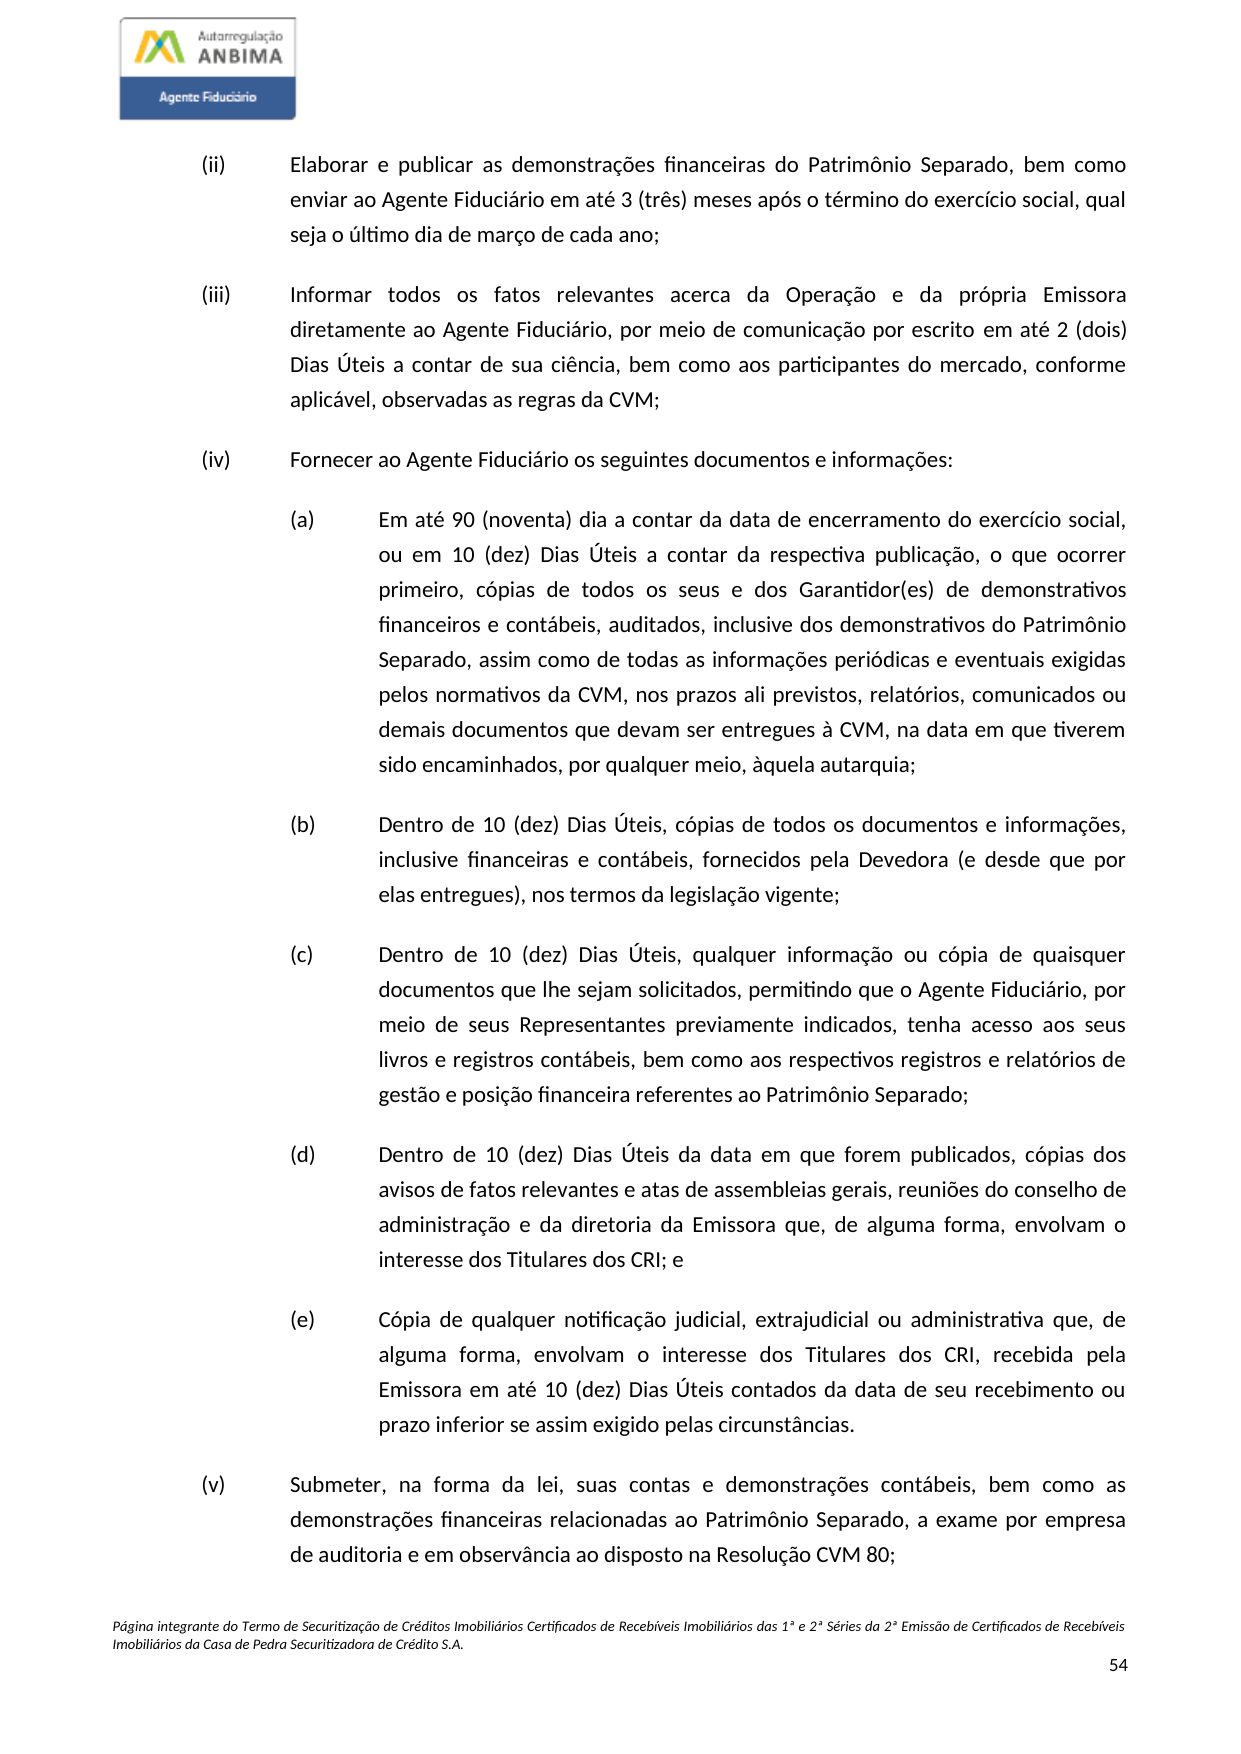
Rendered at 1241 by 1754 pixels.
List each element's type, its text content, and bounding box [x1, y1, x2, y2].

picture [117, 16, 301, 125]
list Cópia de qualquer notificação judicial, extrajudicial ou administrativa que, de alguma forma, envolvam o interesse dos Titulares dos CRI, recebida pela Emissora em até 10 (dez) Dias Úteis contados da data de seu recebimento ou prazo inferior se assim exigido pelas circunstâncias. [290, 1305, 1128, 1438]
list Dentro de 10 (dez) Dias Úteis da data em que forem publicados, cópias dos avisos de fatos relevantes e atas de assembleias gerais, reuniões do conselho de administração e da diretoria da Emissora que, de alguma forma, envolvam o interesse dos Titulares dos CRI; e [290, 1140, 1128, 1273]
list Em até 90 (noventa) dia a contar da data de encerramento do exercício social, ou em 10 (dez) Dias Úteis a contar da respectiva publicação, o que ocorrer primeiro, cópias de todos os seus e dos Garantidor(es) de demonstrativos financeiros e contábeis, auditados, inclusive dos demonstrativos do Patrimônio Separado, assim como de todas as informações periódicas e eventuais exigidas pelos normativos da CVM, nos prazos ali previstos, relatórios, comunicados ou demais documentos que devam ser entregues à CVM, na data em que tiverem sido encaminhados, por qualquer meio, àquela autarquia; [290, 505, 1128, 778]
list Informar todos os fatos relevantes acerca da Operação e da própria Emissora diretamente ao Agente Fiduciário, por meio de comunicação por escrito em até 2 (dois) Dias Úteis a contar de sua ciência, bem como aos participantes do mercado, conforme aplicável, observadas as regras da CVM; [201, 280, 1128, 413]
list Dentro de 10 (dez) Dias Úteis, qualquer informação ou cópia de quaisquer documentos que lhe sejam solicitados, permitindo que o Agente Fiduciário, por meio de seus Representantes previamente indicados, tenha acesso aos seus livros e registros contábeis, bem como aos respectivos registros e relatórios de gestão e posição financeira referentes ao Patrimônio Separado; [290, 940, 1128, 1108]
list Fornecer ao Agente Fiduciário os seguintes documentos e informações: [201, 445, 1128, 473]
list Submeter, na forma da lei, suas contas e demonstrações contábeis, bem como as demonstrações financeiras relacionadas ao Patrimônio Separado, a exame por empresa de auditoria e em observância ao disposto na Resolução CVM 80; [201, 1470, 1128, 1568]
list Elaborar e publicar as demonstrações financeiras do Patrimônio Separado, bem como enviar ao Agente Fiduciário em até 3 (três) meses após o término do exercício social, qual seja o último dia de março de cada ano; [201, 150, 1128, 248]
list Dentro de 10 (dez) Dias Úteis, cópias de todos os documentos e informações, inclusive financeiras e contábeis, fornecidos pela Devedora (e desde que por elas entregues), nos termos da legislação vigente; [290, 810, 1128, 908]
